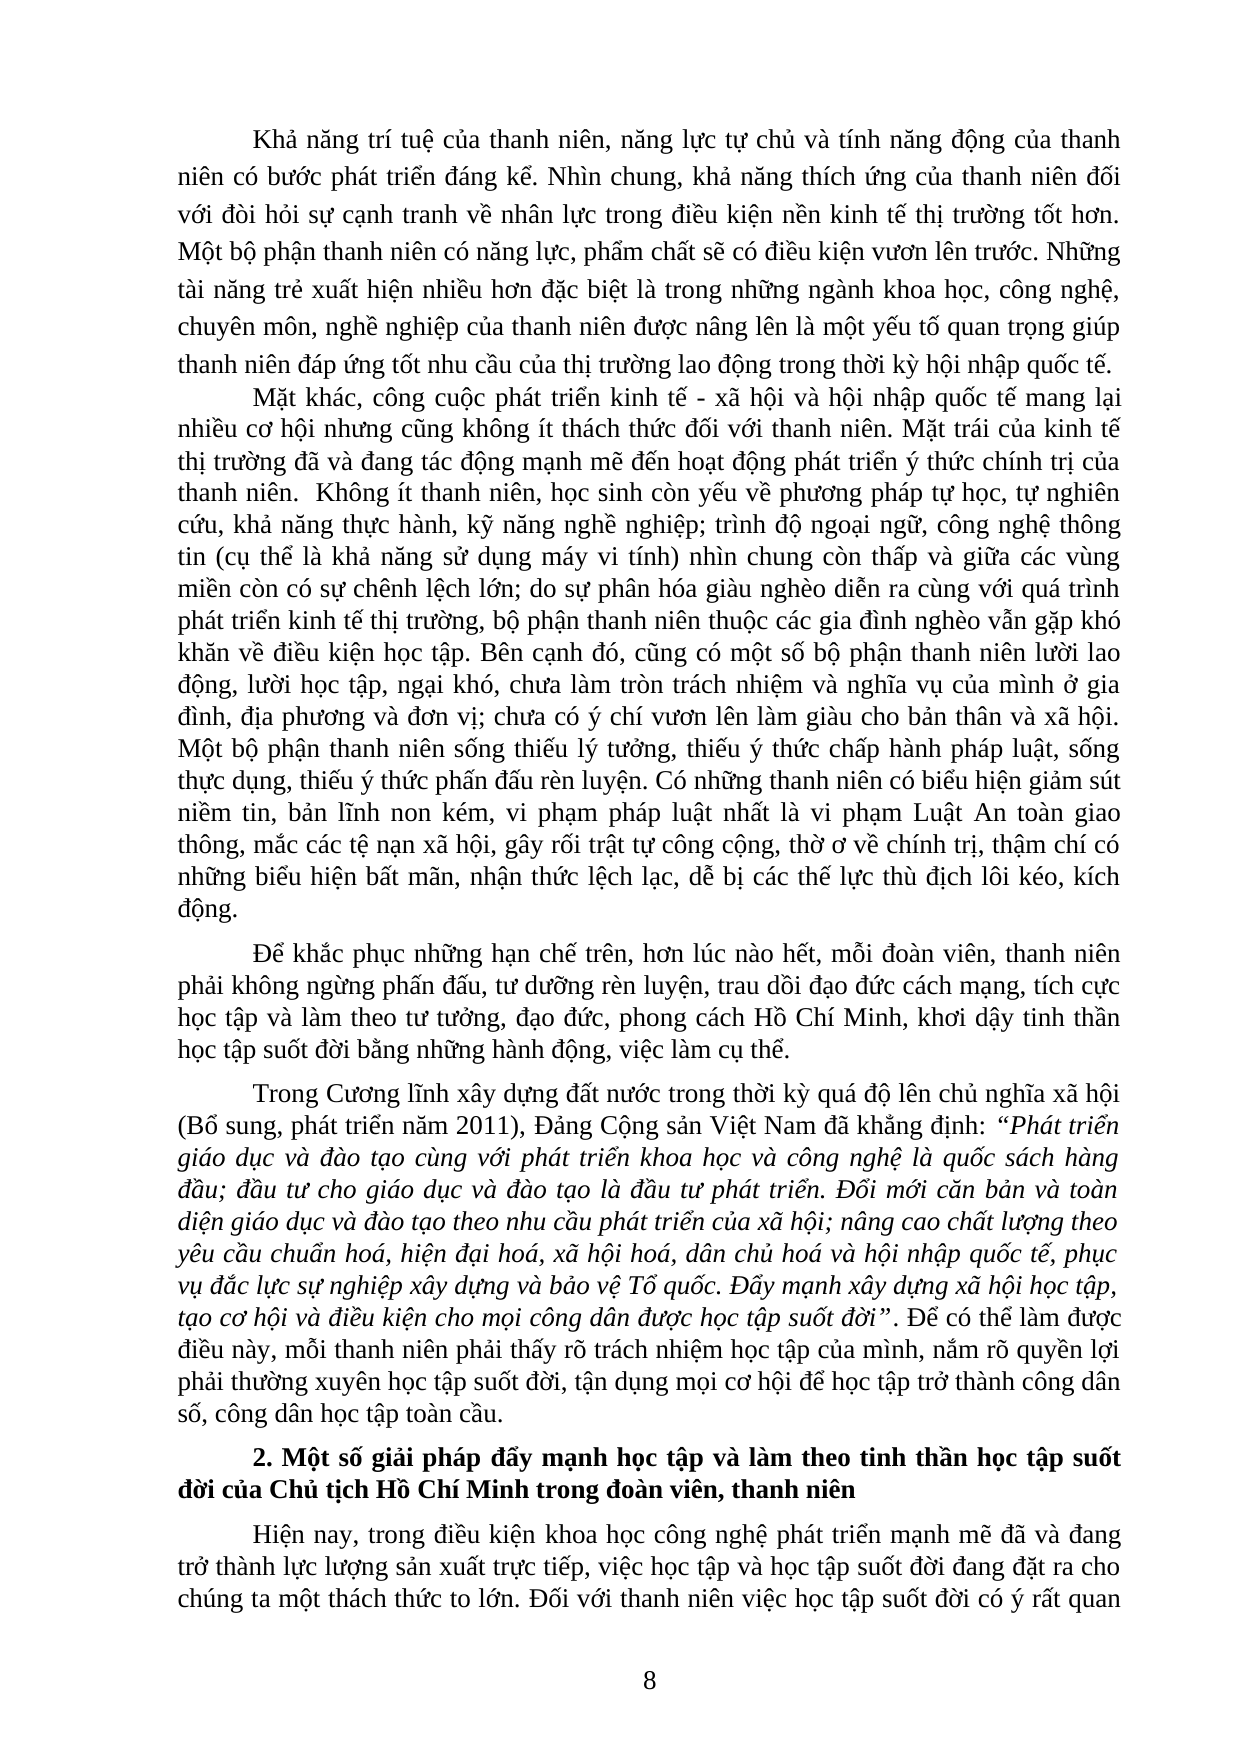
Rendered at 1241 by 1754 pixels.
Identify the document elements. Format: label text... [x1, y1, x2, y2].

text Trong Cương lĩnh xây dựng đất nước trong thời kỳ quá độ lên chủ nghĩa xã hội (Bổ sung, phát triển năm 2011), Đảng Cộng sản Việt Nam đã khẳng định: “Phát triển giáo dục và đào tạo cùng với phát triển khoa học và công nghệ là quốc sách hàng đầu; đầu tư cho giáo dục và đào tạo là đầu tư phát triển. Đổi mới căn bản và toàn diện giáo dục và đào tạo theo nhu cầu phát triển của xã hội; nâng cao chất lượng theo yêu cầu chuẩn hoá, hiện đại hoá, xã hội hoá, dân chủ hoá và hội nhập quốc tế, phục vụ đắc lực sự nghiệp xây dựng và bảo vệ Tổ quốc. Đẩy mạnh xây dựng xã hội học tập, tạo cơ hội và điều kiện cho mọi công dân được học tập suốt đời”. Để có thể làm được điều này, mỗi thanh niên phải thấy rõ trách nhiệm học tập của mình, nắm rõ quyền lợi phải thường xuyên học tập suốt đời, tận dụng mọi cơ hội để học tập trở thành công dân số, công dân học tập toàn cầu. [177, 1077, 1122, 1428]
text Khả năng trí tuệ của thanh niên, năng lực tự chủ và tính năng động của thanh niên có bước phát triển đáng kể. Nhìn chung, khả năng thích ứng của thanh niên đối với đòi hỏi sự cạnh tranh về nhân lực trong điều kiện nền kinh tế thị trường tốt hơn. Một bộ phận thanh niên có năng lực, phẩm chất sẽ có điều kiện vươn lên trước. Những tài năng trẻ xuất hiện nhiều hơn đặc biệt là trong những ngành khoa học, công nghệ, chuyên môn, nghề nghiệp của thanh niên được nâng lên là một yếu tố quan trọng giúp thanh niên đáp ứng tốt nhu cầu của thị trường lao động trong thời kỳ hội nhập quốc tế. [177, 118, 1122, 381]
text 2. Một số giải pháp đẩy mạnh học tập và làm theo tinh thần học tập suốt đời của Chủ tịch Hồ Chí Minh trong đoàn viên, thanh niên [177, 1441, 1122, 1504]
text Mặt khác, công cuộc phát triển kinh tế - xã hội và hội nhập quốc tế mang lại nhiều cơ hội nhưng cũng không ít thách thức đối với thanh niên. Mặt trái của kinh tế thị trường đã và đang tác động mạnh mẽ đến hoạt động phát triển ý thức chính trị của thanh niên. Không ít thanh niên, học sinh còn yếu về phương pháp tự học, tự nghiên cứu, khả năng thực hành, kỹ năng nghề nghiệp; trình độ ngoại ngữ, công nghệ thông tin (cụ thể là khả năng sử dụng máy vi tính) nhìn chung còn thấp và giữa các vùng miền còn có sự chênh lệch lớn; do sự phân hóa giàu nghèo diễn ra cùng với quá trình phát triển kinh tế thị trường, bộ phận thanh niên thuộc các gia đình nghèo vẫn gặp khó khăn về điều kiện học tập. Bên cạnh đó, cũng có một số bộ phận thanh niên lười lao động, lười học tập, ngại khó, chưa làm tròn trách nhiệm và nghĩa vụ của mình ở gia đình, địa phương và đơn vị; chưa có ý chí vươn lên làm giàu cho bản thân và xã hội. Một bộ phận thanh niên sống thiếu lý tưởng, thiếu ý thức chấp hành pháp luật, sống thực dụng, thiếu ý thức phấn đấu rèn luyện. Có những thanh niên có biểu hiện giảm sút niềm tin, bản lĩnh non kém, vi phạm pháp luật nhất là vi phạm Luật An toàn giao thông, mắc các tệ nạn xã hội, gây rối trật tự công cộng, thờ ơ về chính trị, thậm chí có những biểu hiện bất mãn, nhận thức lệch lạc, dễ bị các thế lực thù địch lôi kéo, kích động. [177, 381, 1122, 923]
text Để khắc phục những hạn chế trên, hơn lúc nào hết, mỗi đoàn viên, thanh niên phải không ngừng phấn đấu, tư dưỡng rèn luyện, trau dồi đạo đức cách mạng, tích cực học tập và làm theo tư tưởng, đạo đức, phong cách Hồ Chí Minh, khơi dậy tinh thần học tập suốt đời bằng những hành động, việc làm cụ thể. [177, 937, 1122, 1064]
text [177, 1518, 1122, 1613]
